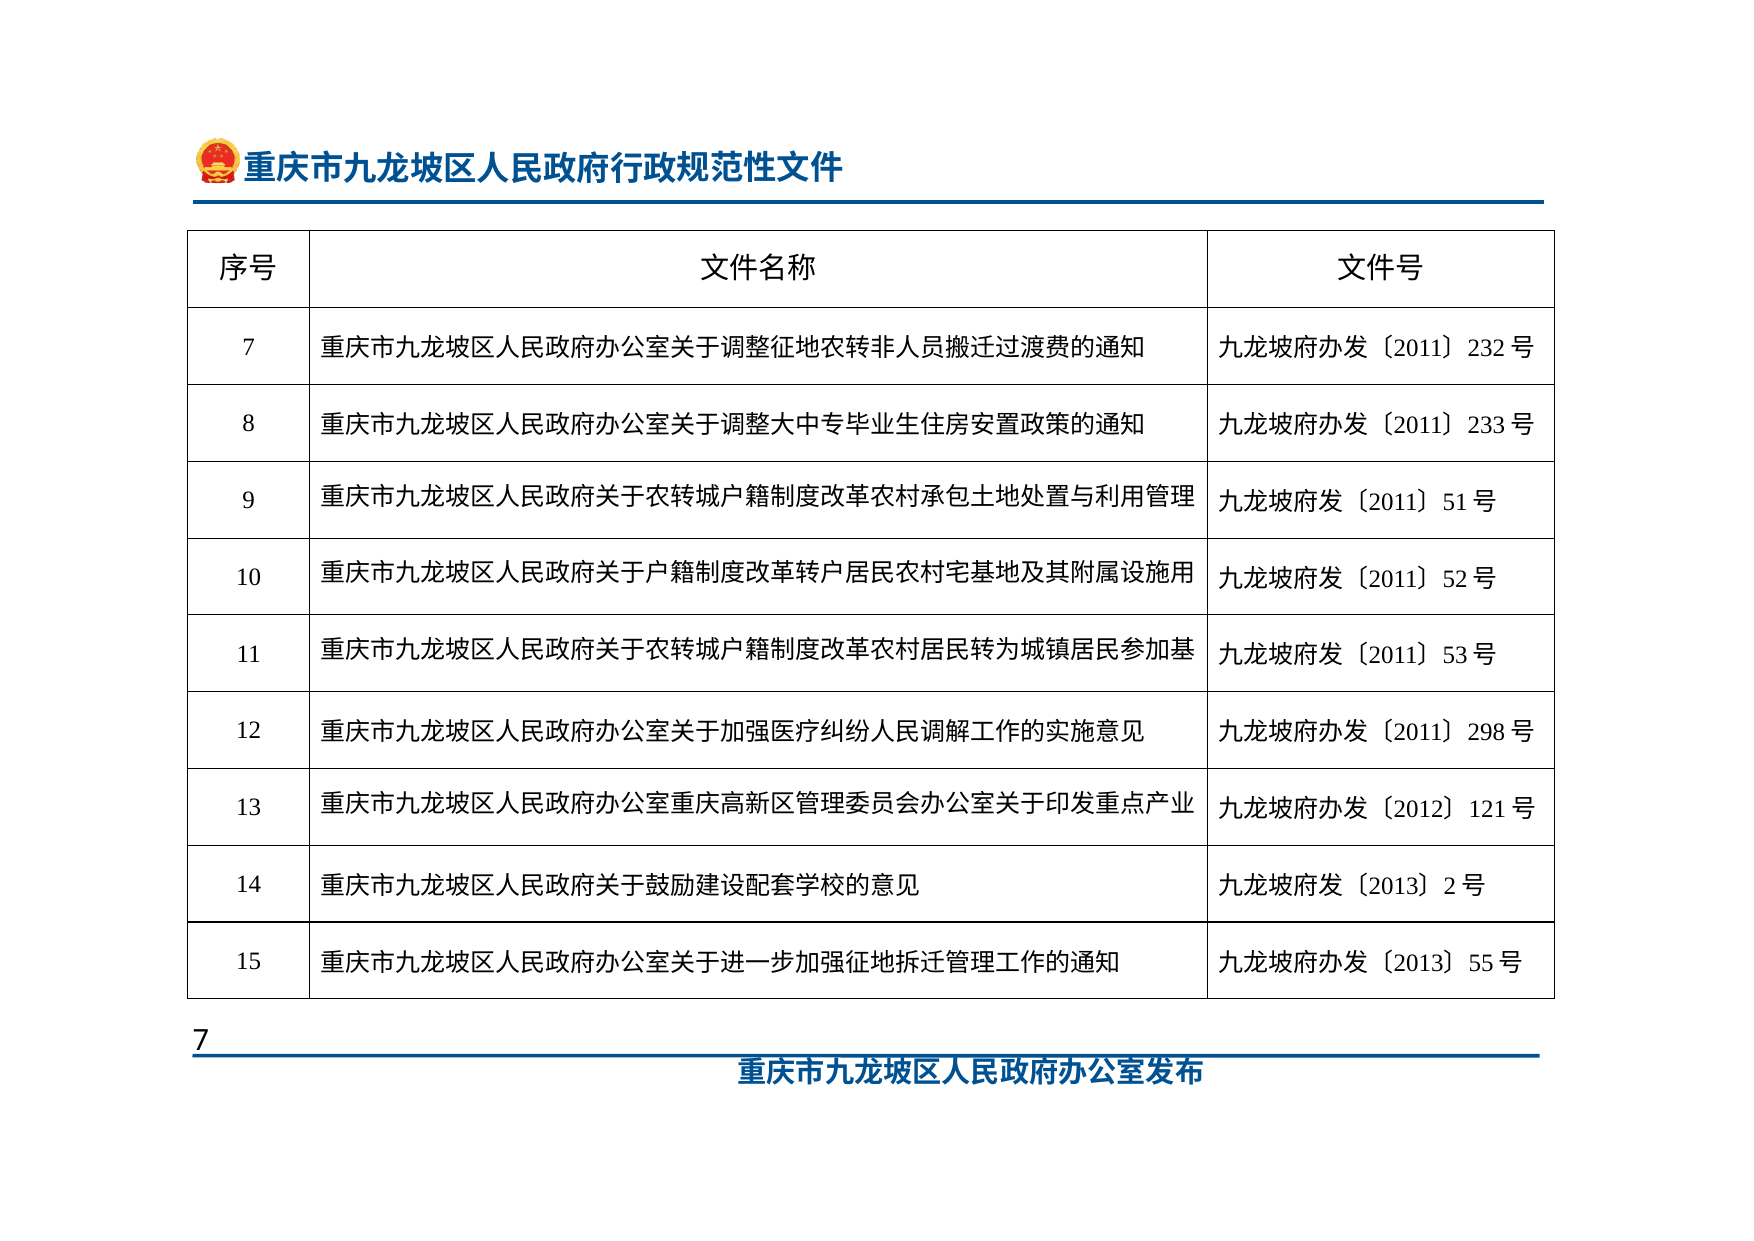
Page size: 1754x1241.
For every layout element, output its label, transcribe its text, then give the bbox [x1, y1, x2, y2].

table_cell 重庆市九龙坡区人民政府办公室关于加强医疗纠纷人民调解工作的实施意见 [310, 692, 1207, 768]
table_cell 重庆市九龙坡区人民政府办公室关于调整征地农转非人员搬迁过渡费的通知 [310, 308, 1207, 384]
table_cell 9 [188, 462, 309, 537]
table_cell 九龙坡府办发〔2011〕233号 [1208, 385, 1554, 461]
table_cell 13 [188, 769, 309, 844]
table_cell 九龙坡府办发〔2012〕121号 [1208, 769, 1554, 844]
table_cell 重庆市九龙坡区人民政府办公室关于调整大中专毕业生住房安置政策的通知 [310, 385, 1207, 461]
table_cell 九龙坡府办发〔2011〕232号 [1208, 308, 1554, 384]
table_cell 九龙坡府发〔2011〕53号 [1208, 615, 1554, 691]
table_cell 重庆市九龙坡区人民政府关于农转城户籍制度改革农村承包土地处置与利用管理的实施意见 [310, 462, 1207, 537]
table_cell 14 [188, 846, 309, 921]
table_cell 九龙坡府发〔2013〕2号 [1208, 846, 1554, 921]
table_cell 7 [188, 308, 309, 384]
table_cell 九龙坡府发〔2011〕52号 [1208, 539, 1554, 614]
table_cell 重庆市九龙坡区人民政府办公室关于进一步加强征地拆迁管理工作的通知 [310, 923, 1207, 998]
table_cell 15 [188, 923, 309, 998]
table_cell 重庆市九龙坡区人民政府关于鼓励建设配套学校的意见 [310, 846, 1207, 921]
picture [192, 136, 244, 187]
table_cell 九龙坡府发〔2011〕51号 [1208, 462, 1554, 537]
table_header 文件名称 [310, 231, 1207, 307]
table_cell 重庆市九龙坡区人民政府办公室重庆高新区管理委员会办公室关于印发重点产业配套企业招聘补贴方案的通知 [310, 769, 1207, 844]
table_cell 11 [188, 615, 309, 691]
table_header 文件号 [1208, 231, 1554, 307]
table_cell 九龙坡府办发〔2013〕55号 [1208, 923, 1554, 998]
table_cell 重庆市九龙坡区人民政府关于农转城户籍制度改革农村居民转为城镇居民参加基本养老保险实施意见 [310, 615, 1207, 691]
table_cell 九龙坡府办发〔2011〕298号 [1208, 692, 1554, 768]
table_cell 重庆市九龙坡区人民政府关于户籍制度改革转户居民农村宅基地及其附属设施用地处置与利用管理实施意见（试行） [310, 539, 1207, 614]
table_cell 12 [188, 692, 309, 768]
table_header 序号 [188, 231, 309, 307]
table_cell 8 [188, 385, 309, 461]
table_cell 10 [188, 539, 309, 614]
